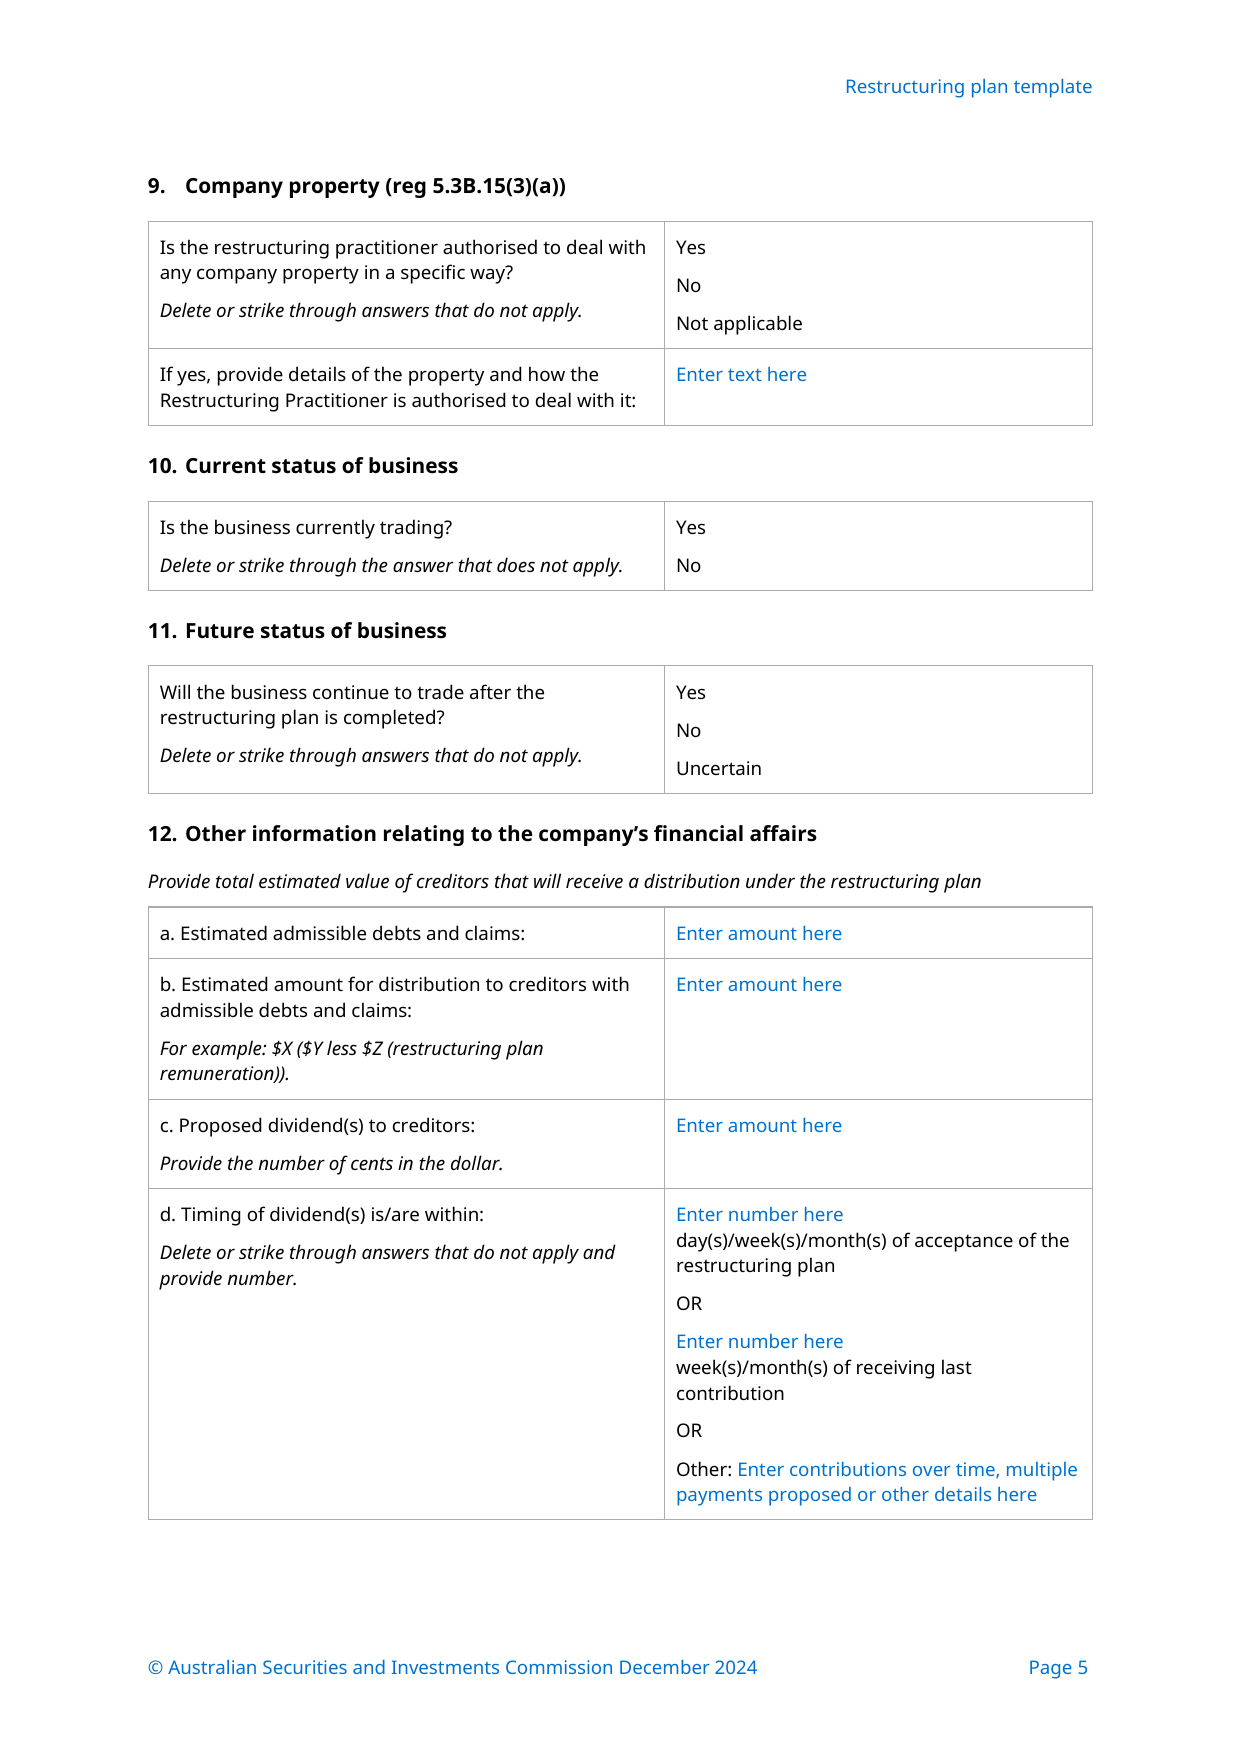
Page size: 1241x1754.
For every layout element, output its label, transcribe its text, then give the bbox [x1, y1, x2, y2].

table_header Is the restructuring practitioner authorised to deal with any company property in a specific way? Delete or strike through answers that do not apply. [149, 222, 664, 348]
table_header Will the business continue to trade after the restructuring plan is completed? Delete or strike through answers that do not apply. [149, 666, 664, 793]
table_cell b. Estimated amount for distribution to creditors with admissible debts and claims: For example: $X ($Y less $Z (restructuring plan remuneration)). [149, 959, 664, 1098]
table_header Yes No Uncertain [665, 666, 1092, 793]
table_cell d. Timing of dividend(s) is/are within: Delete or strike through answers that do not apply and provide number. [149, 1189, 664, 1519]
table_header Enter amount here [665, 908, 1092, 958]
table_cell c. Proposed dividend(s) to creditors: Provide the number of cents in the dollar. [149, 1100, 664, 1188]
table_cell Enter text here [665, 349, 1092, 425]
table_header a. Estimated admissible debts and claims: [149, 908, 664, 958]
subtitle Current status of business [148, 451, 1092, 480]
table_header Yes No [665, 502, 1092, 590]
subtitle Future status of business [148, 616, 1092, 644]
subtitle Other information relating to the company’s financial affairs [148, 819, 1092, 847]
text Provide total estimated value of creditors that will receive a distribution under the restructuring plan [148, 868, 1092, 894]
table_cell Enter number here day(s)/week(s)/month(s) of acceptance of the restructuring plan OR Enter number here week(s)/month(s) of receiving last contribution OR Other: Enter contributions over time, multiple payments proposed or other details here [665, 1189, 1092, 1519]
table_header Yes No Not applicable [665, 222, 1092, 348]
table_cell Enter amount here [665, 959, 1092, 1098]
subtitle Company property (reg 5.3B.15(3)(a)) [148, 171, 1092, 200]
table_header Is the business currently trading? Delete or strike through the answer that does not apply. [149, 502, 664, 590]
table_cell If yes, provide details of the property and how the Restructuring Practitioner is authorised to deal with it: [149, 349, 664, 425]
table_cell Enter amount here [665, 1100, 1092, 1188]
